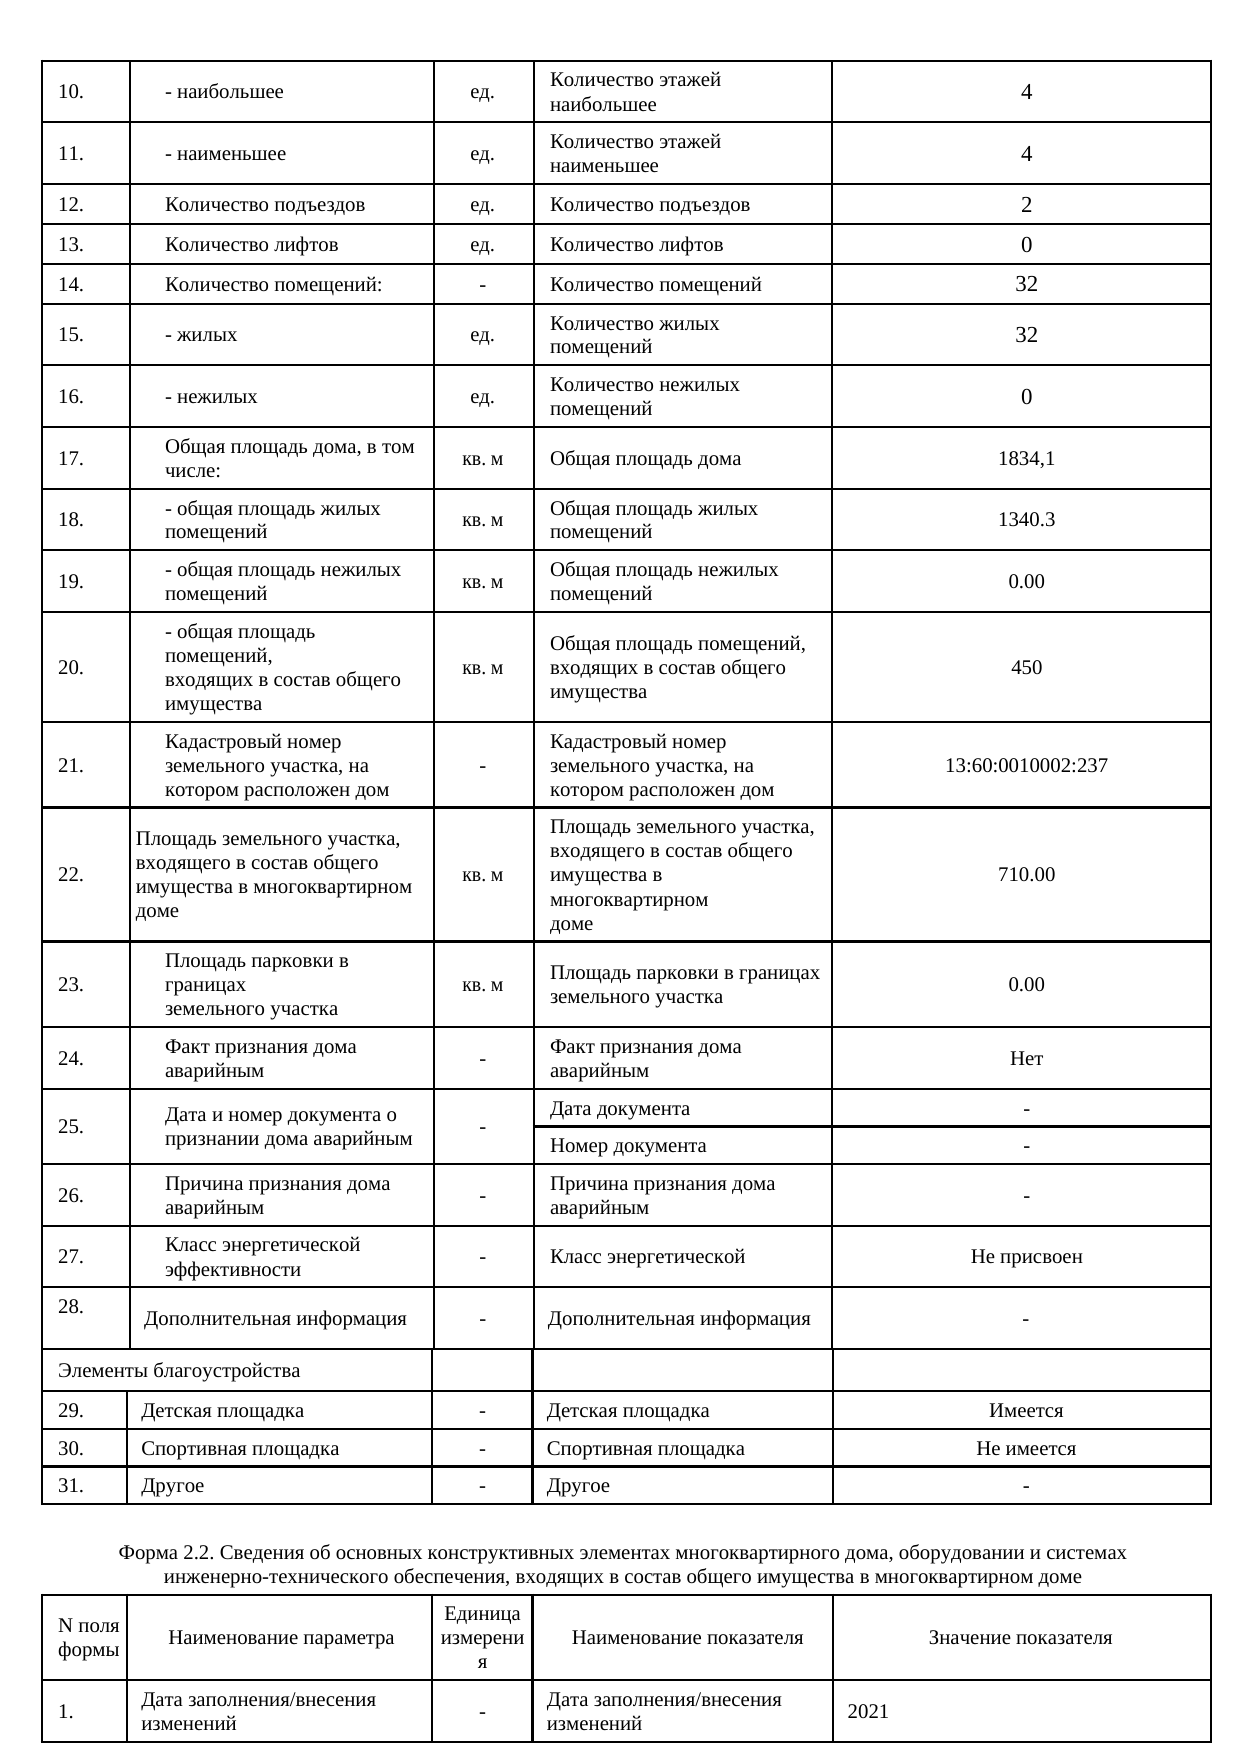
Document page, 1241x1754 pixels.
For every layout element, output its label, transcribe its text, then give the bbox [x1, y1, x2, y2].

table_cell Дополнительная информация [131, 1288, 433, 1348]
table_cell 32 [833, 305, 1210, 364]
table_cell Наименование параметра [128, 1596, 431, 1679]
table_cell 0.00 [833, 551, 1210, 611]
table_cell Количество лифтов [131, 225, 433, 263]
table_cell ед. [435, 225, 533, 263]
table_cell Общая площадь дома [535, 428, 831, 488]
table_cell - [433, 1468, 531, 1503]
table_cell Количество этажей наибольшее [535, 62, 831, 121]
table_cell N поля формы [43, 1596, 126, 1679]
table_cell 4 [833, 123, 1210, 183]
table_cell - общая площадь нежилых помещений [131, 551, 433, 611]
table_cell Количество лифтов [535, 225, 831, 263]
table_cell Значение показателя [834, 1596, 1210, 1679]
table_cell 32 [833, 265, 1210, 303]
table_cell - [435, 1090, 533, 1163]
table_cell Имеется [834, 1392, 1210, 1428]
table_cell Нет [833, 1028, 1210, 1088]
table_cell Спортивная площадка [128, 1430, 431, 1465]
table_cell 29. [43, 1392, 126, 1428]
table_cell Факт признания дома аварийным [131, 1028, 433, 1088]
table_cell - [435, 1165, 533, 1224]
table_cell Единица измерения [433, 1596, 531, 1679]
table_cell кв. м [435, 613, 533, 721]
table_cell Форма 2.2. Сведения об основных конструктивных элементах многоквартирного дома, оборудовании и системах инженерно-технического обеспечения, входящих в состав общего имущества в многоквартирном доме [42, 1505, 1204, 1593]
table_cell 710.00 [833, 809, 1210, 940]
table_cell Количество помещений: [131, 265, 433, 303]
table_cell Не имеется [834, 1430, 1210, 1465]
table_cell ед. [435, 366, 533, 426]
table_cell Дата и номер документа о признании дома аварийным [131, 1090, 433, 1163]
table_cell Дата документа [535, 1090, 831, 1125]
table_cell 12. [43, 185, 129, 223]
table_cell Общая площадь нежилых помещений [535, 551, 831, 611]
table_cell кв. м [435, 943, 533, 1026]
table_cell 25. [43, 1090, 129, 1163]
table_cell Кадастровый номер земельного участка, на котором расположен дом [535, 723, 831, 806]
table_cell 18. [43, 490, 129, 549]
table_cell 13. [43, 225, 129, 263]
table_cell - общая площадь помещений, входящих в состав общего имущества [131, 613, 433, 721]
table_cell - [433, 1681, 531, 1741]
table_cell Общая площадь дома, в том числе: [131, 428, 433, 488]
table_cell 22. [43, 809, 129, 940]
table_cell 21. [43, 723, 129, 806]
table_cell Причина признания дома аварийным [131, 1165, 433, 1224]
table_cell Детская площадка [128, 1392, 431, 1428]
table_cell Площадь земельного участка, входящего в состав общего имущества в многоквартирном доме [535, 809, 831, 940]
table_cell ед. [435, 62, 533, 121]
table_cell 30. [43, 1430, 126, 1465]
table_cell - общая площадь жилых помещений [131, 490, 433, 549]
table_cell 24. [43, 1028, 129, 1088]
table_cell 2 [833, 185, 1210, 223]
table_cell - [834, 1468, 1210, 1503]
table_cell Спортивная площадка [534, 1430, 832, 1465]
table_cell 11. [43, 123, 129, 183]
table_cell - [435, 1028, 533, 1088]
table_cell - наибольшее [131, 62, 433, 121]
table_cell 0 [833, 366, 1210, 426]
table_cell Общая площадь жилых помещений [535, 490, 831, 549]
table_cell - [435, 1227, 533, 1286]
table_cell Площадь земельного участка, входящего в состав общего имущества в многоквартирном доме [131, 809, 433, 940]
table_cell - [833, 1165, 1210, 1224]
table_cell 15. [43, 305, 129, 364]
table_cell 1. [43, 1681, 126, 1741]
table_cell ед. [435, 123, 533, 183]
table_cell 27. [43, 1227, 129, 1286]
table_cell 31. [43, 1468, 126, 1503]
table_cell - [833, 1288, 1210, 1348]
table_cell Причина признания дома аварийным [535, 1165, 831, 1224]
table_cell 10. [43, 62, 129, 121]
table_cell Площадь парковки в границах земельного участка [535, 943, 831, 1026]
table_cell Количество нежилых помещений [535, 366, 831, 426]
table_cell Элементы благоустройства [43, 1350, 431, 1390]
table_cell [834, 1350, 1210, 1390]
table_cell Класс энергетической эффективности [131, 1227, 433, 1286]
table_cell 20. [43, 613, 129, 721]
table_cell Количество жилых помещений [535, 305, 831, 364]
table_cell [433, 1350, 531, 1390]
table_cell [1204, 1505, 1211, 1593]
table_cell Факт признания дома аварийным [535, 1028, 831, 1088]
table_cell Дата заполнения/внесения изменений [128, 1681, 431, 1741]
table_cell Площадь парковки в границах земельного участка [131, 943, 433, 1026]
table_cell ед. [435, 305, 533, 364]
table_cell Не присвоен [833, 1227, 1210, 1286]
table_cell 0 [833, 225, 1210, 263]
table_cell Другое [534, 1468, 832, 1503]
table_cell Другое [128, 1468, 431, 1503]
table_cell Номер документа [535, 1128, 831, 1163]
table_cell [534, 1350, 832, 1390]
table_cell 1834,1 [833, 428, 1210, 488]
table_cell 14. [43, 265, 129, 303]
table_cell - наименьшее [131, 123, 433, 183]
table_cell Дополнительная информация [535, 1288, 831, 1348]
table_cell - [833, 1128, 1210, 1163]
table_cell 13:60:0010002:237 [833, 723, 1210, 806]
table_cell кв. м [435, 551, 533, 611]
table_cell Количество этажей наименьшее [535, 123, 831, 183]
table_cell - жилых [131, 305, 433, 364]
table_cell 17. [43, 428, 129, 488]
table_cell 23. [43, 943, 129, 1026]
table_cell 28. [43, 1288, 129, 1348]
table_cell Количество подъездов [131, 185, 433, 223]
table_cell ед. [435, 185, 533, 223]
table_cell Количество подъездов [535, 185, 831, 223]
table_cell 19. [43, 551, 129, 611]
table_cell кв. м [435, 490, 533, 549]
table_cell - [833, 1090, 1210, 1125]
table_cell 2021 [834, 1681, 1210, 1741]
table_cell 16. [43, 366, 129, 426]
table_cell - нежилых [131, 366, 433, 426]
table_cell 26. [43, 1165, 129, 1224]
table_cell 1340.3 [833, 490, 1210, 549]
table_cell - [435, 723, 533, 806]
table_cell 0.00 [833, 943, 1210, 1026]
table_cell Общая площадь помещений, входящих в состав общего имущества [535, 613, 831, 721]
table_cell - [433, 1392, 531, 1428]
table_cell - [433, 1430, 531, 1465]
table_cell Кадастровый номер земельного участка, на котором расположен дом [131, 723, 433, 806]
table_cell 4 [833, 62, 1210, 121]
table_cell Дата заполнения/внесения изменений [534, 1681, 832, 1741]
table_cell Количество помещений [535, 265, 831, 303]
table_cell - [435, 265, 533, 303]
table_cell 450 [833, 613, 1210, 721]
table_cell Детская площадка [534, 1392, 832, 1428]
table_cell - [435, 1288, 533, 1348]
table_cell Класс энергетической [535, 1227, 831, 1286]
table_cell кв. м [435, 428, 533, 488]
table_cell Наименование показателя [534, 1596, 832, 1679]
table_cell кв. м [435, 809, 533, 940]
